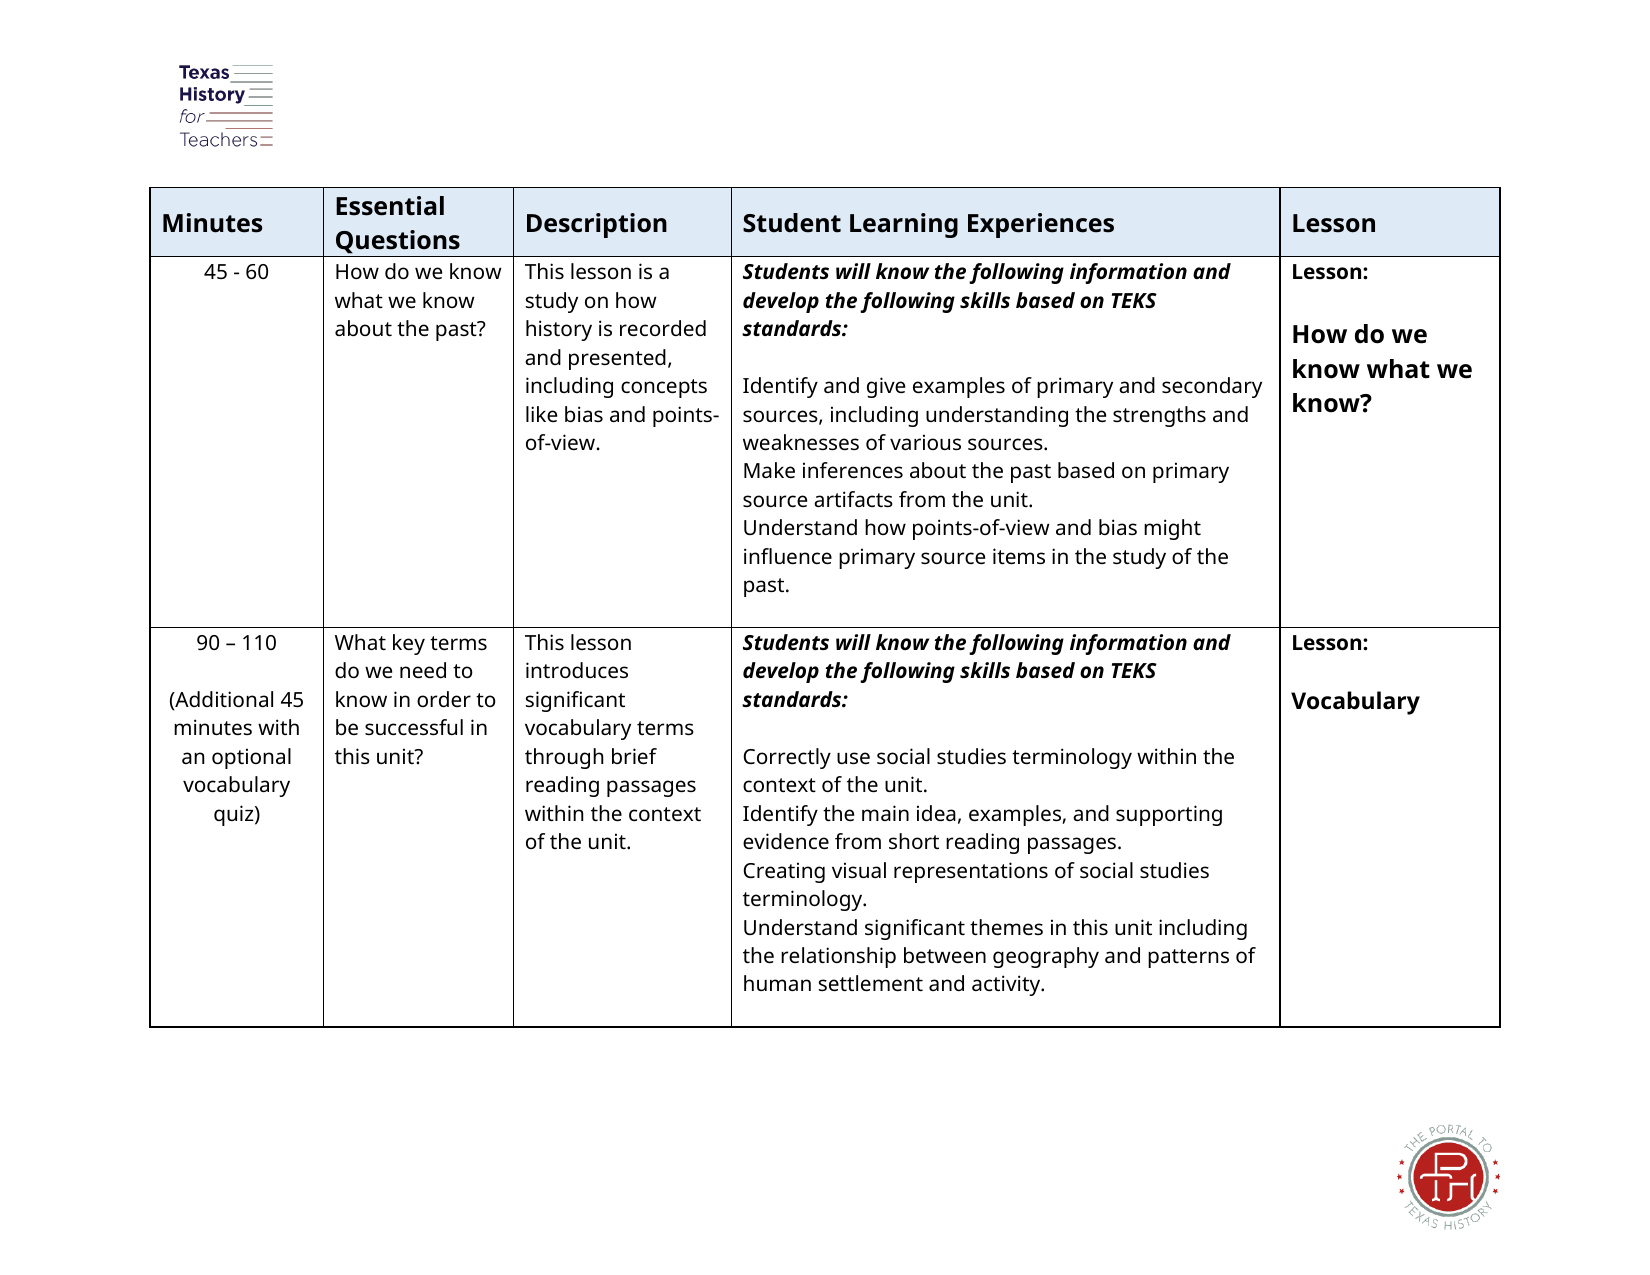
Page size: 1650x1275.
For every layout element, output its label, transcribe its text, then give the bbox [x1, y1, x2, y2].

table_cell Lesson: How do we know what we know? [1281, 257, 1499, 627]
table_cell What key terms do we need to know in order to be successful in this unit? [324, 628, 513, 1026]
table_cell 90 – 110 (Additional 45 minutes with an optional vocabulary quiz) [151, 628, 323, 1026]
table_header Student Learning Experiences [732, 188, 1279, 256]
table_cell Lesson: Vocabulary [1281, 628, 1499, 1026]
table_cell This lesson introduces significant vocabulary terms through brief reading passages within the context of the unit. [514, 628, 731, 1026]
table_header Essential Questions [324, 188, 513, 256]
table_cell 45 - 60 [151, 257, 323, 627]
table_cell How do we know what we know about the past? [324, 257, 513, 627]
table_cell This lesson is a study on how history is recorded and presented, including concepts like bias and points-of-view. [514, 257, 731, 627]
table_header Description [514, 188, 731, 256]
table_cell Students will know the following information and develop the following skills based on TEKS standards: Identify and give examples of primary and secondary sources, including understanding the strengths and weaknesses of various sources. Make inferences about the past based on primary source artifacts from the unit. Understand how points-of-view and bias might influence primary source items in the study of the past. [732, 257, 1279, 627]
picture [150, 29, 308, 187]
table_cell Students will know the following information and develop the following skills based on TEKS standards: Correctly use social studies terminology within the context of the unit. Identify the main idea, examples, and supporting evidence from short reading passages. Creating visual representations of social studies terminology. Understand significant themes in this unit including the relationship between geography and patterns of human settlement and activity. [732, 628, 1279, 1026]
table_header Lesson [1281, 188, 1499, 256]
table_header Minutes [151, 188, 323, 256]
picture [1396, 1124, 1500, 1230]
